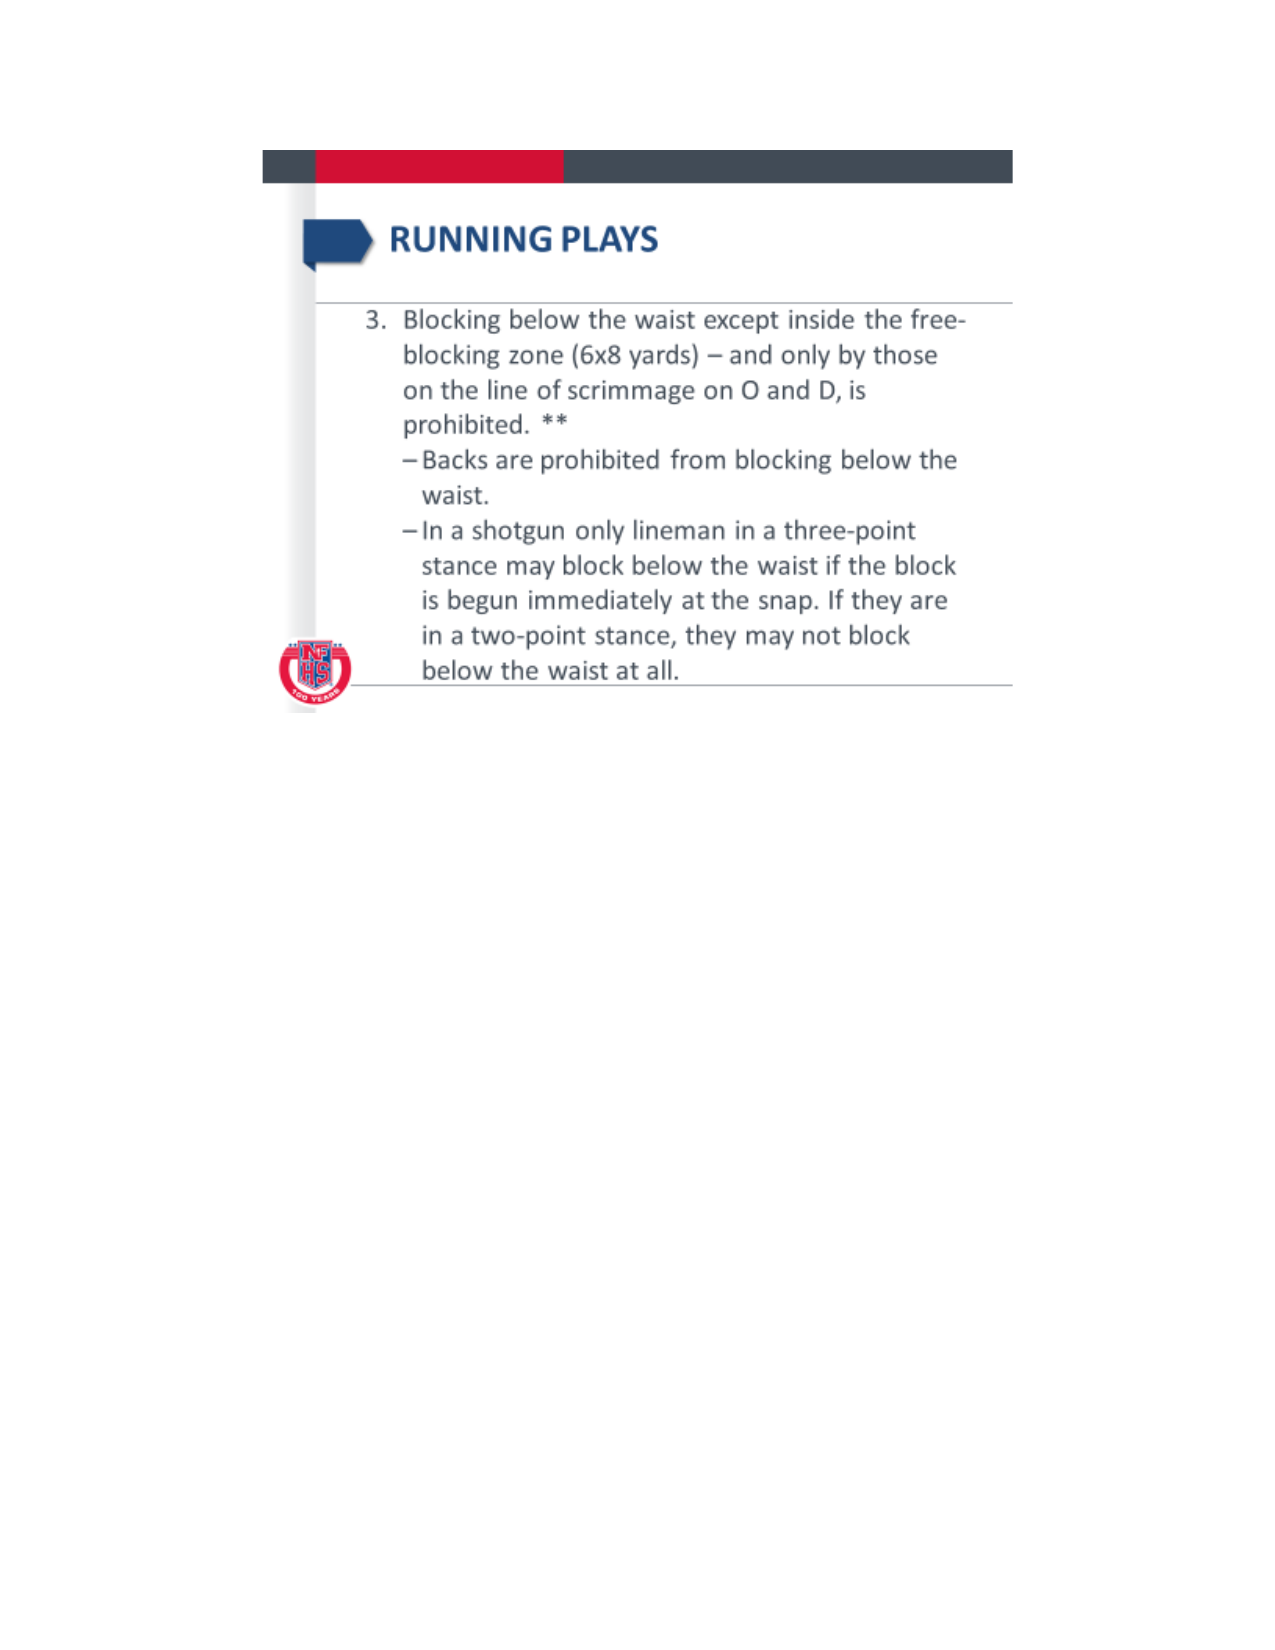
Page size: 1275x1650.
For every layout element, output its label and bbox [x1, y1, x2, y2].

picture [262, 150, 1013, 713]
